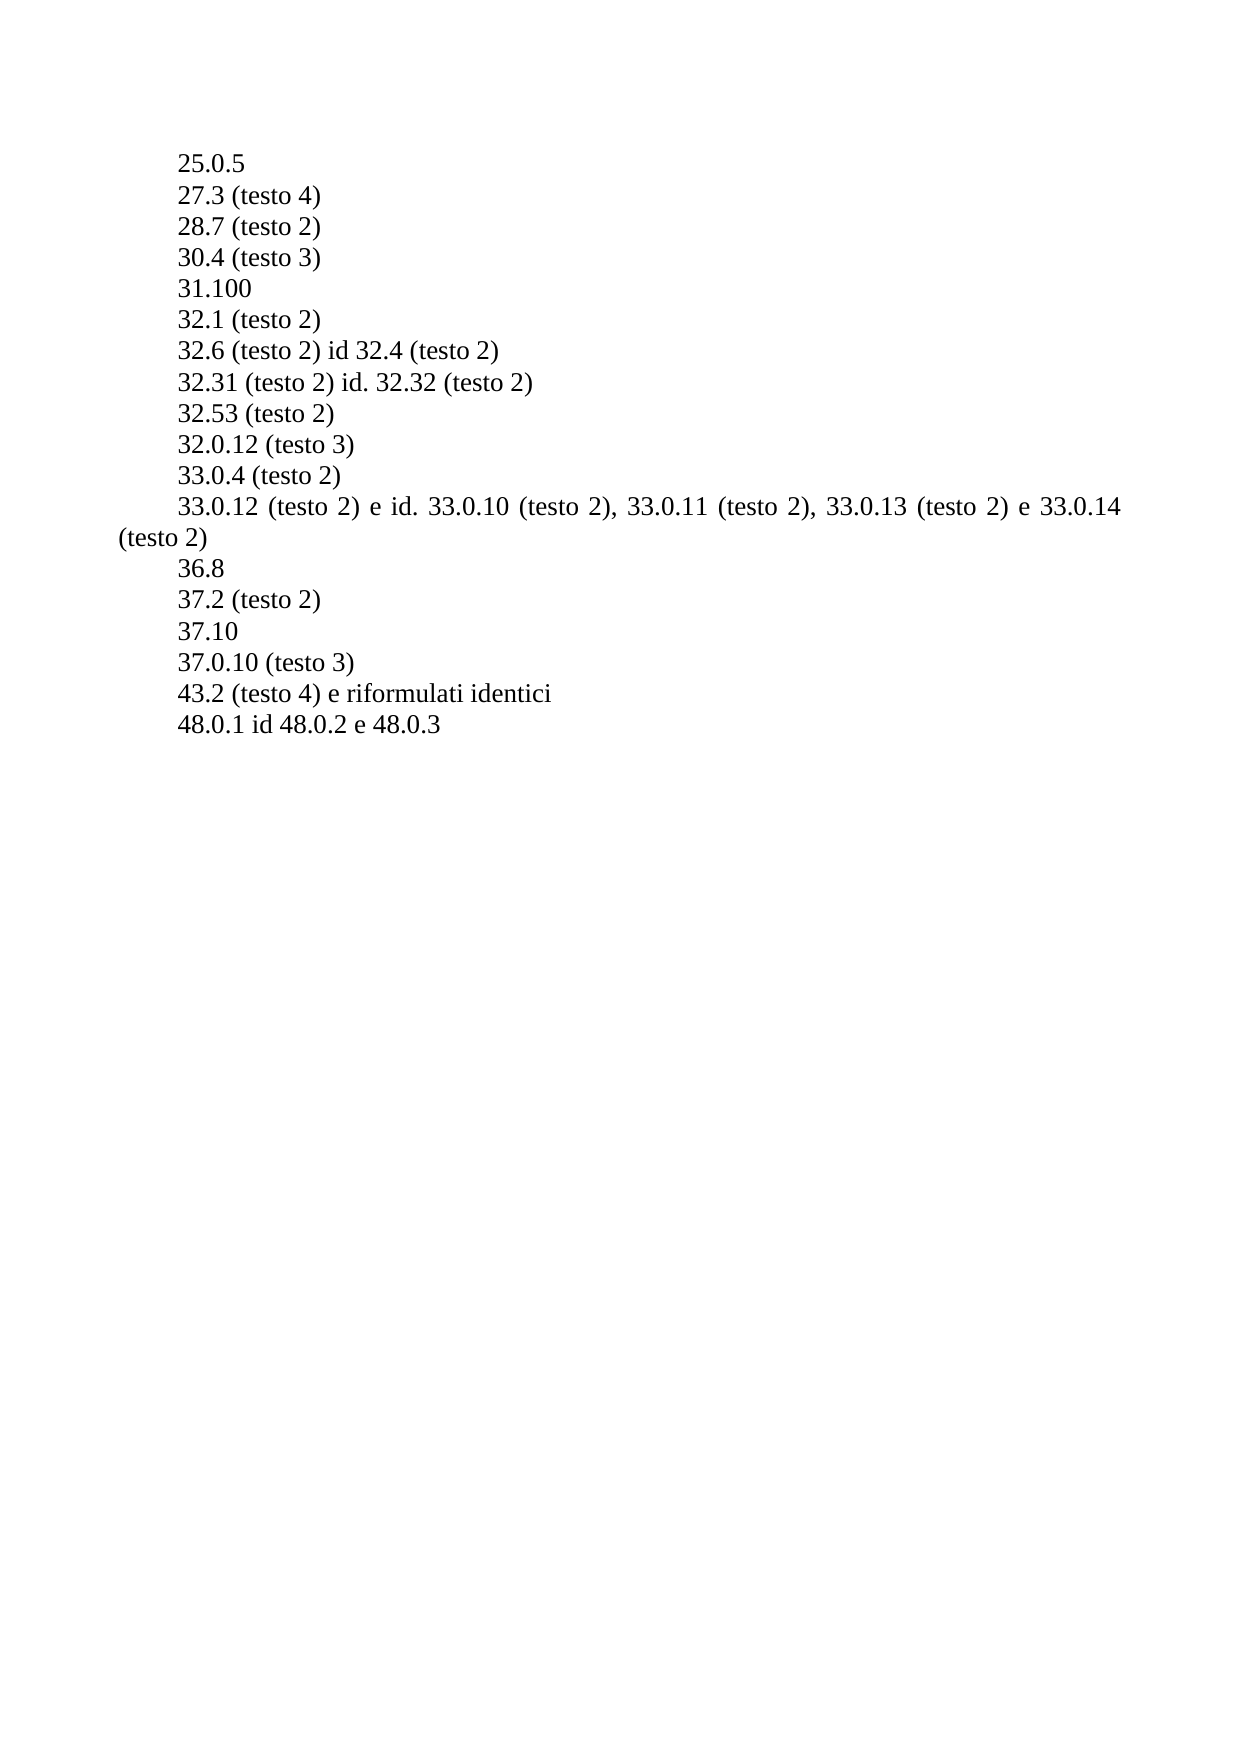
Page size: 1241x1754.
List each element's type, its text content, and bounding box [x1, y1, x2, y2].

text 37.0.10 (testo 3) [118, 646, 1122, 677]
text 33.0.12 (testo 2) e id. 33.0.10 (testo 2), 33.0.11 (testo 2), 33.0.13 (testo 2) e 33.0.14 (testo 2) [118, 490, 1122, 552]
text 48.0.1 id 48.0.2 e 48.0.3 [118, 708, 1122, 739]
text 36.8 [118, 552, 1122, 584]
text 30.4 (testo 3) [118, 241, 1122, 272]
text 33.0.4 (testo 2) [118, 459, 1122, 490]
text 37.2 (testo 2) [118, 584, 1122, 615]
text 25.0.5 [118, 148, 1122, 179]
text 28.7 (testo 2) [118, 210, 1122, 241]
text 32.53 (testo 2) [118, 397, 1122, 428]
text 32.1 (testo 2) [118, 303, 1122, 334]
text 32.0.12 (testo 3) [118, 428, 1122, 459]
text 37.10 [118, 615, 1122, 646]
text 31.100 [118, 272, 1122, 303]
text 43.2 (testo 4) e riformulati identici [118, 677, 1122, 708]
text 32.31 (testo 2) id. 32.32 (testo 2) [118, 366, 1122, 397]
text 27.3 (testo 4) [118, 179, 1122, 210]
text 32.6 (testo 2) id 32.4 (testo 2) [118, 334, 1122, 366]
